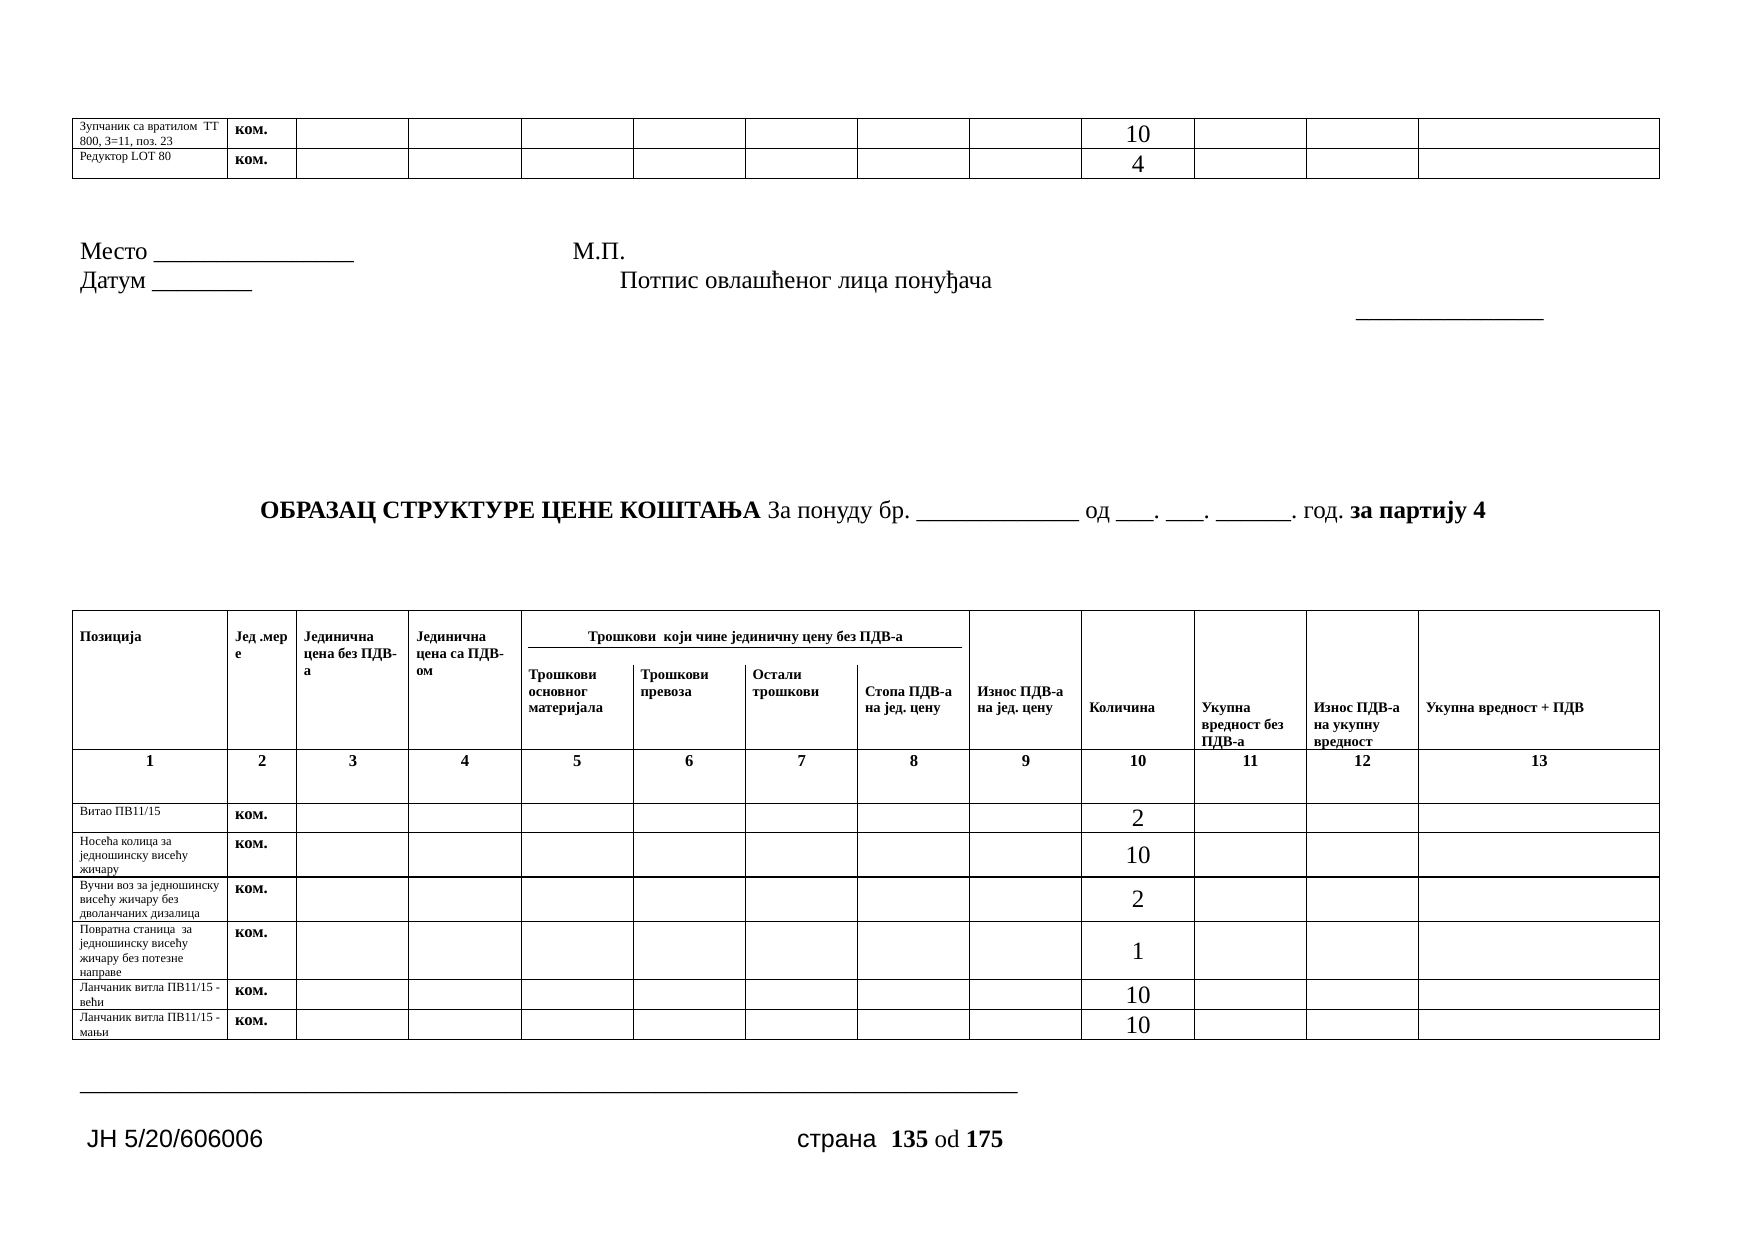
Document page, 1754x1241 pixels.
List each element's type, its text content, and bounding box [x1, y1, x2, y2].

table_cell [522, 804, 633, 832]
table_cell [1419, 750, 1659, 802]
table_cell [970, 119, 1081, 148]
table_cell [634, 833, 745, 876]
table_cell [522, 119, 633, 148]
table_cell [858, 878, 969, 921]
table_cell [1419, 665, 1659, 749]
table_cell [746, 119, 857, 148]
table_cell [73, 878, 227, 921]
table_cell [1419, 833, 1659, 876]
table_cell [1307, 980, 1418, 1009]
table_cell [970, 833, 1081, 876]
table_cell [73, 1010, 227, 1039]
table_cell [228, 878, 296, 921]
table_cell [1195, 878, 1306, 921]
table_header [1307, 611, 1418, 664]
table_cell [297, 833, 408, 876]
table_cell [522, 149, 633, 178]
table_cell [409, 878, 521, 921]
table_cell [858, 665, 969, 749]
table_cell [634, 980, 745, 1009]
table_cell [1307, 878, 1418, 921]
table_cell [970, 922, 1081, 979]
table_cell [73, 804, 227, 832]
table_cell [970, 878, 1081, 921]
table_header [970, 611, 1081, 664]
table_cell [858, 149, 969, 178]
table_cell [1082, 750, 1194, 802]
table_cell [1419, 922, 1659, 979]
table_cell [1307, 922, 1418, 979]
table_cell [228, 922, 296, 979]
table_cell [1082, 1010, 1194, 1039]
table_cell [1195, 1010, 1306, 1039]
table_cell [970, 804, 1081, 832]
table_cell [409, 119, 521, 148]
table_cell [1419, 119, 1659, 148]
text Датум ________ Потпис овлашћеног лица понуђача _______________ [80, 265, 1626, 322]
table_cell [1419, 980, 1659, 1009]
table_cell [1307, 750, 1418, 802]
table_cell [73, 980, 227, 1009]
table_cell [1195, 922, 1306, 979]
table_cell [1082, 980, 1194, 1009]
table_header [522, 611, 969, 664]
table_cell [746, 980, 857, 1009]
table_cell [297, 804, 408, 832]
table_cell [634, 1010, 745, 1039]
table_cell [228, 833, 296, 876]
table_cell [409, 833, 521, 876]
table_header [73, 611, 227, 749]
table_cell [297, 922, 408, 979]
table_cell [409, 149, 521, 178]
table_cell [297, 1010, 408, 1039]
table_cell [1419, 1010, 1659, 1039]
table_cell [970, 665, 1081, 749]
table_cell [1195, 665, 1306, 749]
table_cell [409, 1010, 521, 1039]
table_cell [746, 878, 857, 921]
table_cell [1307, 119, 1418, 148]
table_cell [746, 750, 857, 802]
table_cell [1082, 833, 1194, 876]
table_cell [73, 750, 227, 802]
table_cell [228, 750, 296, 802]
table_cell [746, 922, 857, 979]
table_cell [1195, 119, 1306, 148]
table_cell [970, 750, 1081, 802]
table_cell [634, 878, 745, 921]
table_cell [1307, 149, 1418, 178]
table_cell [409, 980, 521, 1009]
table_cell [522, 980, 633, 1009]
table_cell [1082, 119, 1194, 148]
text ОБРАЗАЦ СТРУКТУРЕ ЦЕНЕ КОШТАЊА За понуду бр. _____________ од ___. ___. ______. год. за партију 4 [80, 495, 1666, 524]
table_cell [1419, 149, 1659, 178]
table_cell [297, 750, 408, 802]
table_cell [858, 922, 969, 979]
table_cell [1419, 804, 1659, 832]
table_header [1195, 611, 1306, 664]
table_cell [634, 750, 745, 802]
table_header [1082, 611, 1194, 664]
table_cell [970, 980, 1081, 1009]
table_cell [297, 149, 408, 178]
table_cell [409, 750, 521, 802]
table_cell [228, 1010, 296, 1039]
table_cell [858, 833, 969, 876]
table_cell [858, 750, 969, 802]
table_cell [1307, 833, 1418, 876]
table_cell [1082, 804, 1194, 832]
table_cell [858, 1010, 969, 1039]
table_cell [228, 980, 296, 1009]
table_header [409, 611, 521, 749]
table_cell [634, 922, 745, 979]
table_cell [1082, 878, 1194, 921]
text Место ________________ М.П. [80, 236, 1626, 265]
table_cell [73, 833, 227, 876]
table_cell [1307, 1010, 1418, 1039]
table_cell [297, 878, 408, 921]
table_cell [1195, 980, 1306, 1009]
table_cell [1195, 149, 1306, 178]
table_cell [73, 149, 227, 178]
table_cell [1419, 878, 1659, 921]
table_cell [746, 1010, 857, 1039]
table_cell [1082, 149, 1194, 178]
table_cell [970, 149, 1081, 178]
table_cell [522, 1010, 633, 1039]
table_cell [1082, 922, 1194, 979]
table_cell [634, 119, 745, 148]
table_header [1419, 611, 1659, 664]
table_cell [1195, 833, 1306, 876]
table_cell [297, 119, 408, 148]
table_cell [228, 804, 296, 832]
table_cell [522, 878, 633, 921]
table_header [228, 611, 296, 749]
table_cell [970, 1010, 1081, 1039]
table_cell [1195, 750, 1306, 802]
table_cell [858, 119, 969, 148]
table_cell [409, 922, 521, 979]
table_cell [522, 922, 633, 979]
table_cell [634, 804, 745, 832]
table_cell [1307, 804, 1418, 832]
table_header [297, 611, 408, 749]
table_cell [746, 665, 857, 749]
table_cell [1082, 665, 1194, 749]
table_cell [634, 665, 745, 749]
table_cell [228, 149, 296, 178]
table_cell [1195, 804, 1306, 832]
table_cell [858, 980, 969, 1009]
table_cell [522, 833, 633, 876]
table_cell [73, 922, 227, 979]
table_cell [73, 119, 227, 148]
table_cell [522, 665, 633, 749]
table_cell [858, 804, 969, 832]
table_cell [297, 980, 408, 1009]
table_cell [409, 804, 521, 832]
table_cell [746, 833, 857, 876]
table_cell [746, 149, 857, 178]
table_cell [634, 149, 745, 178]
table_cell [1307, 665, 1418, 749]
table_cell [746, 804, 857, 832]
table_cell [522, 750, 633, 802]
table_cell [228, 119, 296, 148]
